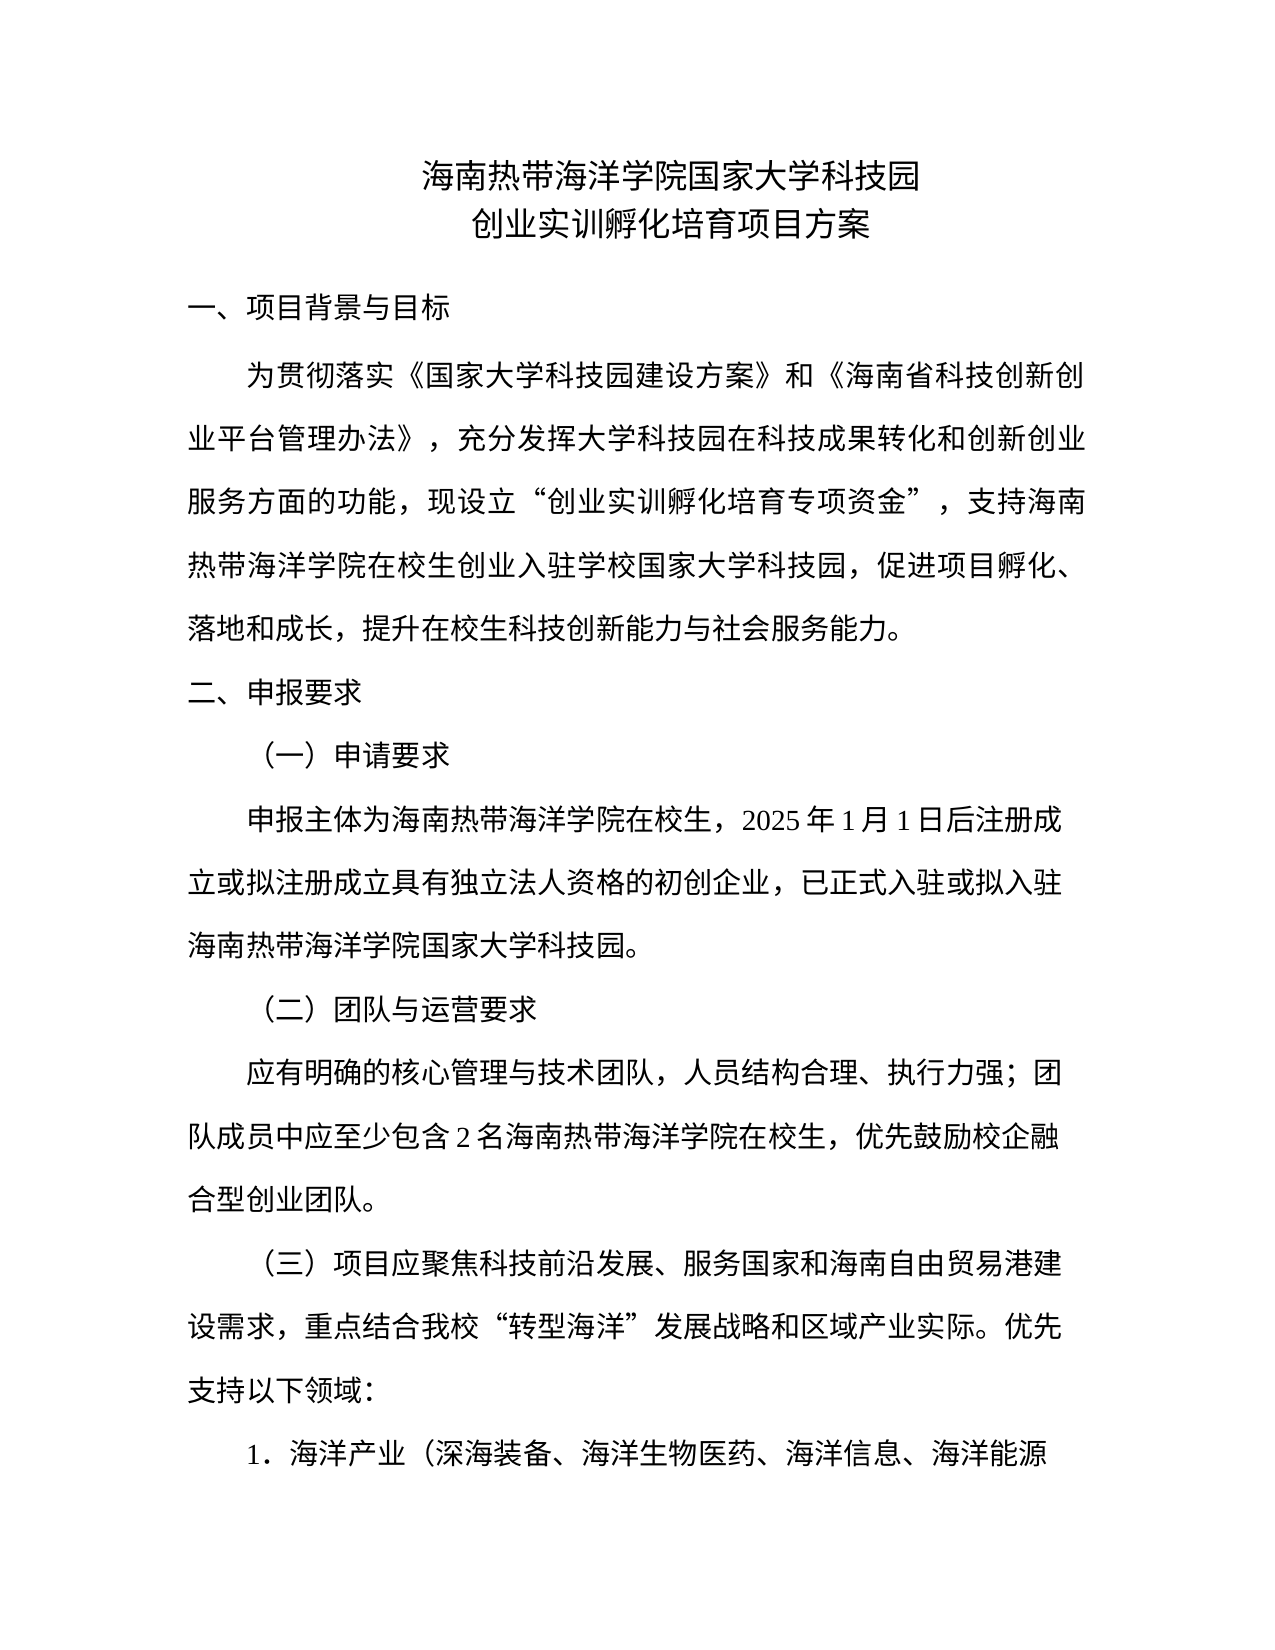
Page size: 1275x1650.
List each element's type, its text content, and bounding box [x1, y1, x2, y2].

text 海南热带海洋学院国家大学科技园 [187, 150, 1087, 198]
text 创业实训孵化培育项目方案 [187, 198, 1087, 246]
text （二）团队与运营要求 [187, 986, 1087, 1029]
text 一、项目背景与目标 [187, 285, 1087, 327]
text 为贯彻落实《国家大学科技园建设方案》和《海南省科技创新创业平台管理办法》，充分发挥大学科技园在科技成果转化和创新创业服务方面的功能，现设立“创业实训孵化培育专项资金”，支持海南热带海洋学院在校生创业入驻学校国家大学科技园，促进项目孵化、落地和成长，提升在校生科技创新能力与社会服务能力。 [187, 352, 1087, 648]
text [187, 1431, 1087, 1473]
text （三）项目应聚焦科技前沿发展、服务国家和海南自由贸易港建设需求，重点结合我校“转型海洋”发展战略和区域产业实际。优先支持以下领域： [187, 1240, 1087, 1409]
text 应有明确的核心管理与技术团队，人员结构合理、执行力强；团队成员中应至少包含2名海南热带海洋学院在校生，优先鼓励校企融合型创业团队。 [187, 1050, 1087, 1219]
text 二、申报要求 [187, 669, 1087, 712]
text （一）申请要求 [187, 733, 1087, 775]
text 申报主体为海南热带海洋学院在校生，2025年1月1日后注册成立或拟注册成立具有独立法人资格的初创企业，已正式入驻或拟入驻海南热带海洋学院国家大学科技园。 [187, 796, 1087, 965]
